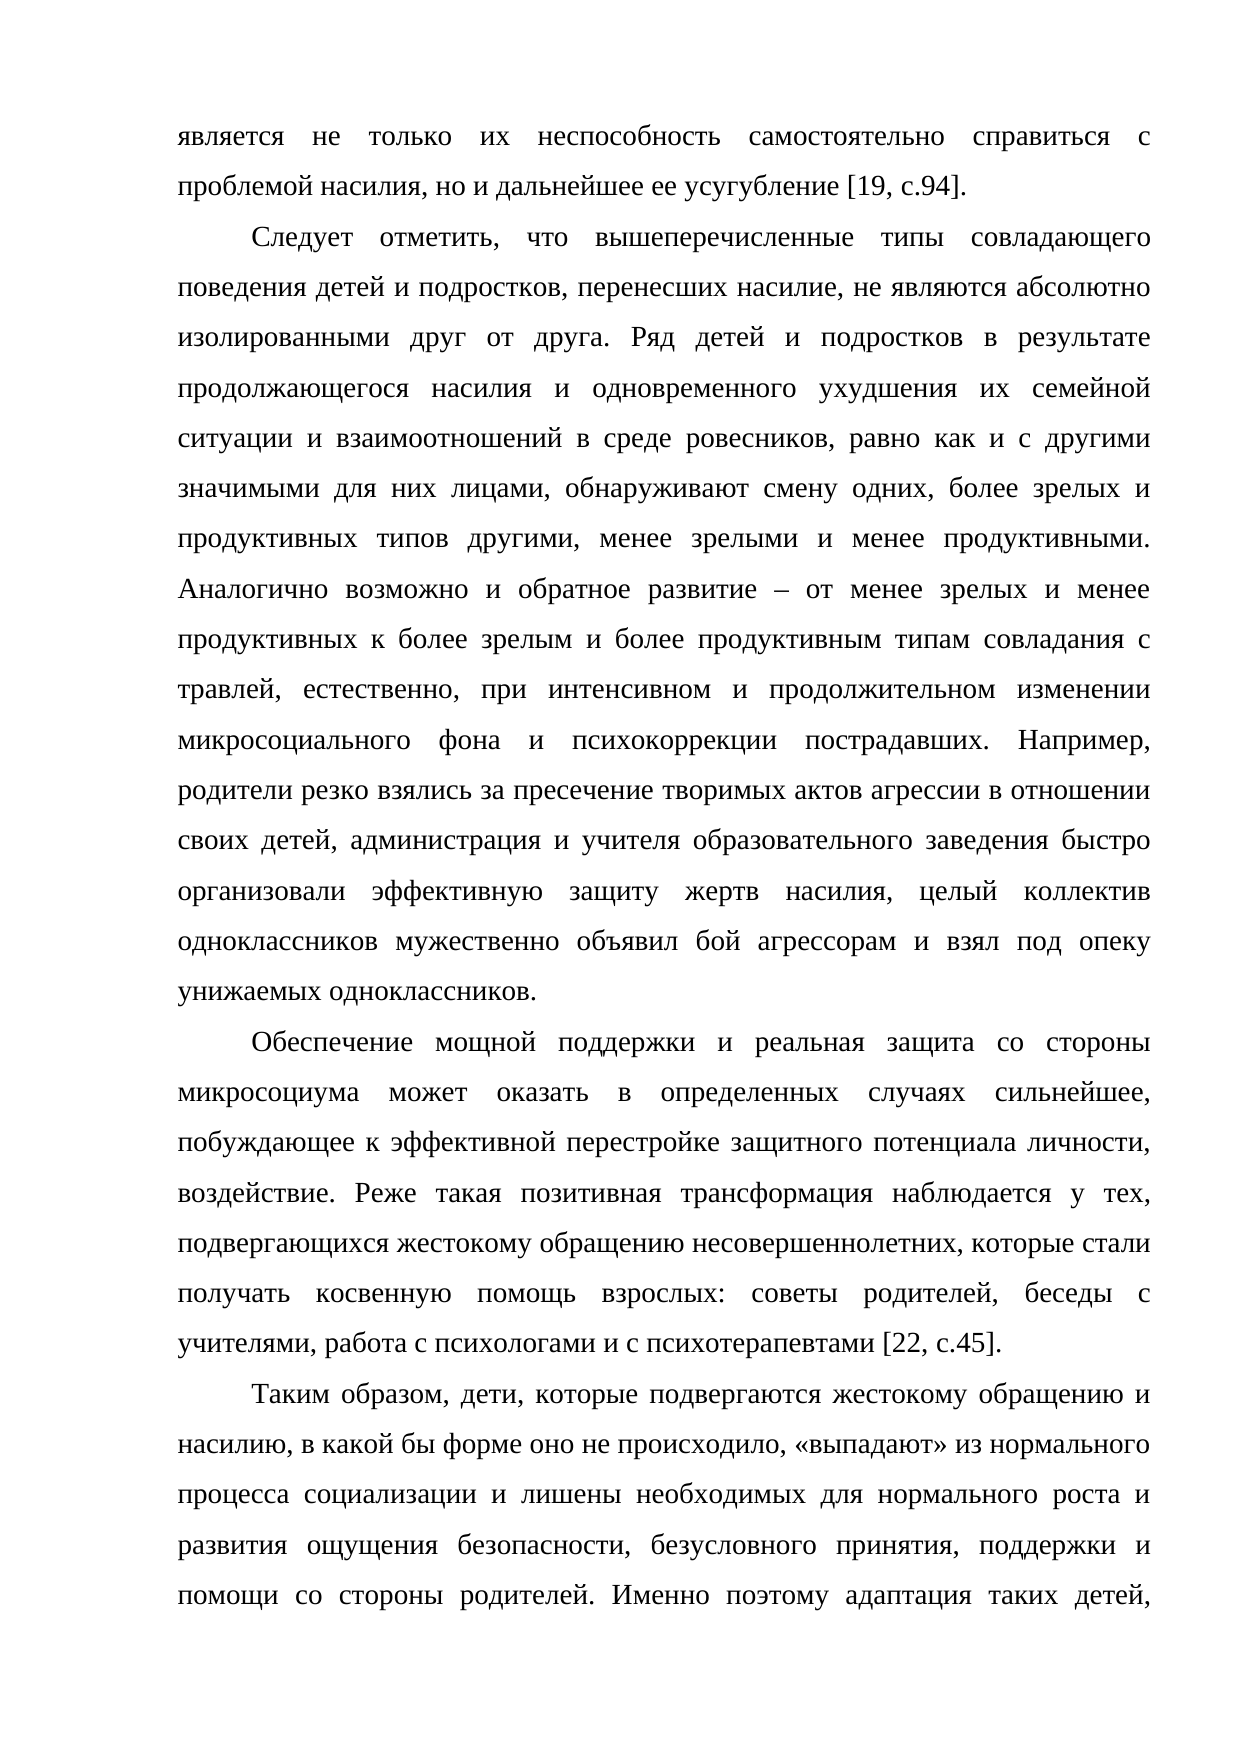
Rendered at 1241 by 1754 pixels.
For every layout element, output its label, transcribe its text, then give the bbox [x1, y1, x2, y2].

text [177, 1376, 1152, 1611]
text Обеспечение мощной поддержки и реальная защита со стороны микросоциума может оказать в определенных случаях сильнейшее, побуждающее к эффективной перестройке защитного потенциала личности, воздействие. Реже такая позитивная трансформация наблюдается у тех, подвергающихся жестокому обращению несовершеннолетних, которые стали получать косвенную помощь взрослых: советы родителей, беседы с учителями, работа с психологами и с психотерапевтами [22, c.45]. [177, 1024, 1152, 1359]
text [177, 118, 1152, 202]
text Следует отметить, что вышеперечисленные типы совладающего поведения детей и подростков, перенесших насилие, не являются абсолютно изолированными друг от друга. Ряд детей и подростков в результате продолжающегося насилия и одновременного ухудшения их семейной ситуации и взаимоотношений в среде ровесников, равно как и с другими значимыми для них лицами, обнаруживают смену одних, более зрелых и продуктивных типов другими, менее зрелыми и менее продуктивными. Аналогично возможно и обратное развитие – от менее зрелых и менее продуктивных к более зрелым и более продуктивным типам совладания с травлей, естественно, при интенсивном и продолжительном изменении микросоциального фона и психокоррекции пострадавших. Например, родители резко взялись за пресечение творимых актов агрессии в отношении своих детей, администрация и учителя образовательного заведения быстро организовали эффективную защиту жертв насилия, целый коллектив одноклассников мужественно объявил бой агрессорам и взял под опеку унижаемых одноклассников. [177, 219, 1152, 1007]
